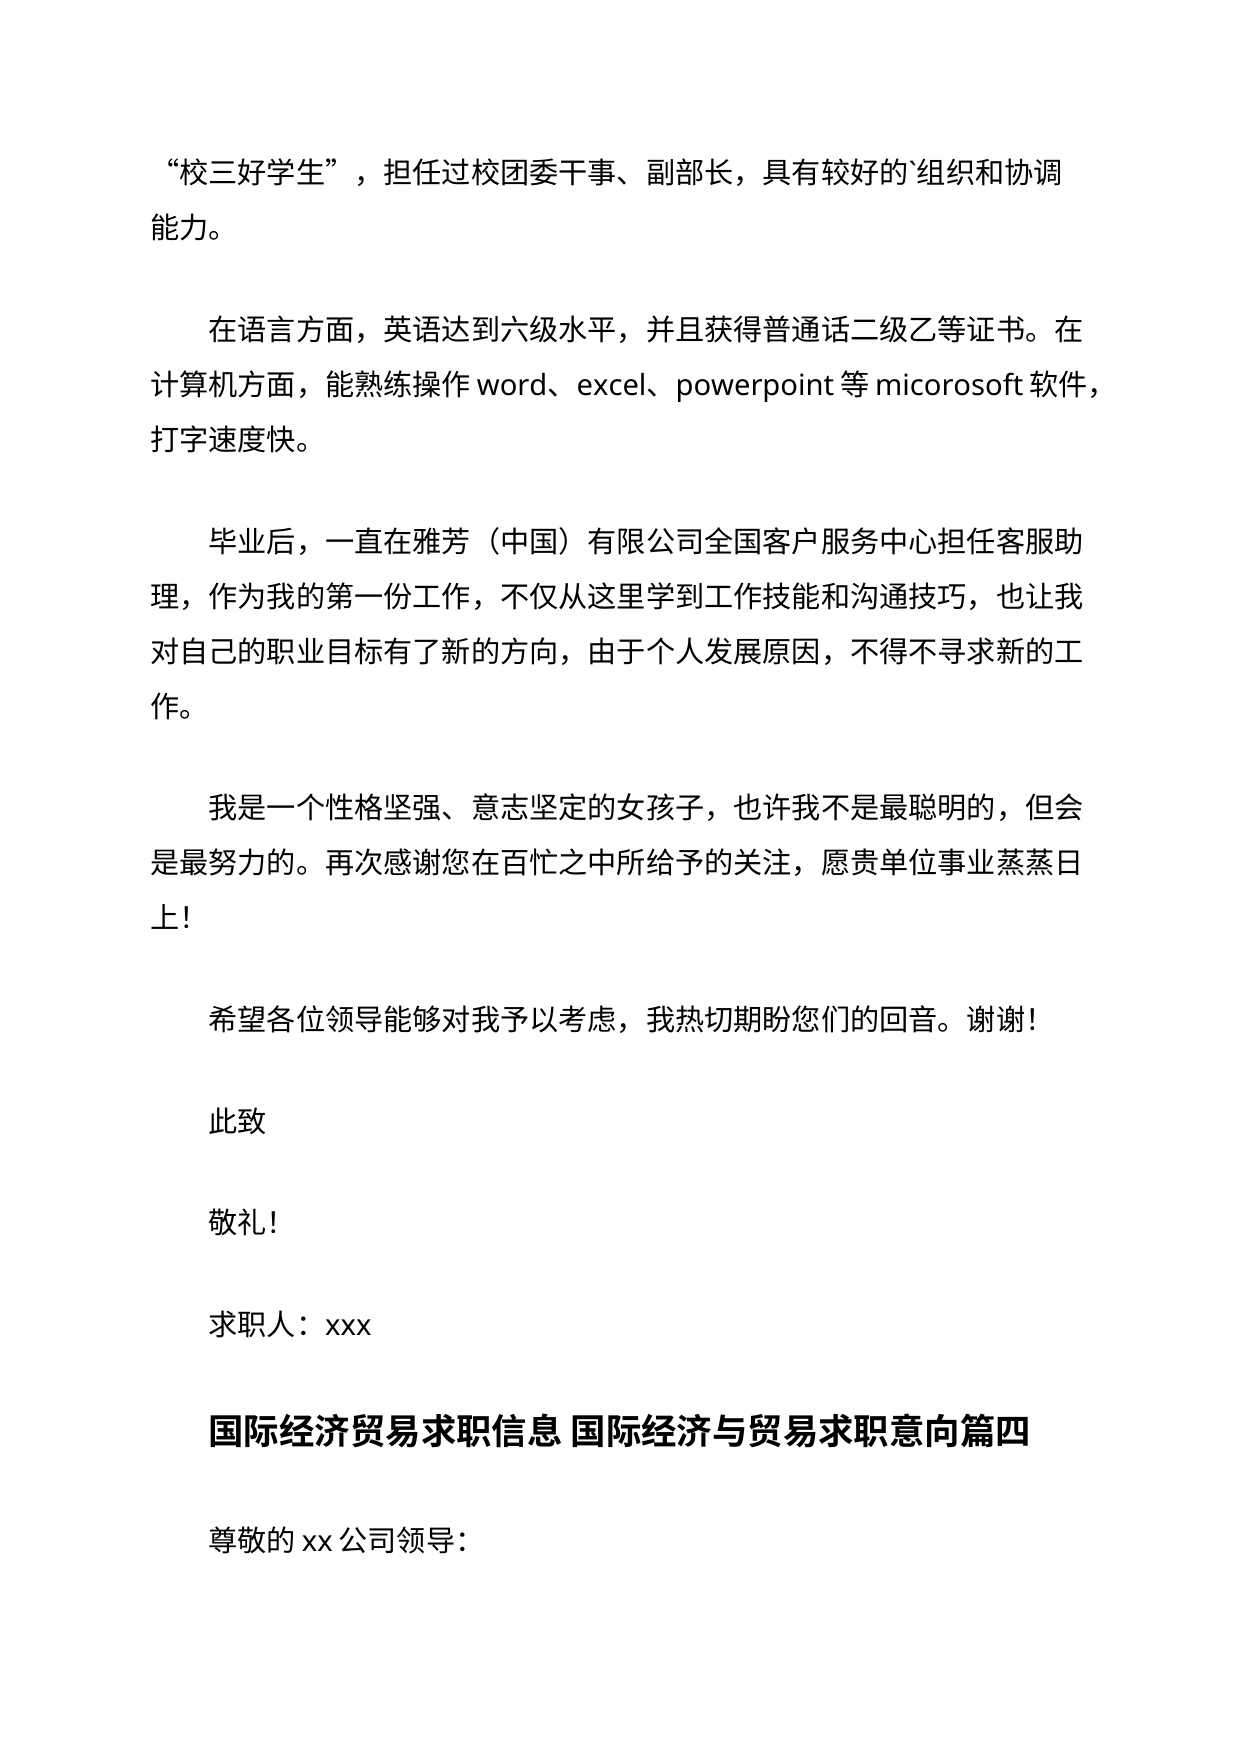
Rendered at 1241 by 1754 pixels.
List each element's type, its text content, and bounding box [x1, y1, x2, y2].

text 毕业后，一直在雅芳（中国）有限公司全国客户服务中心担任客服助理，作为我的第一份工作，不仅从这里学到工作技能和沟通技巧，也让我对自己的职业目标有了新的方向，由于个人发展原因，不得不寻求新的工作。 [150, 518, 1090, 725]
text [150, 150, 1090, 247]
text 国际经济贸易求职信息 国际经济与贸易求职意向篇四 [150, 1404, 1090, 1455]
text 敬礼！ [150, 1200, 1090, 1242]
text 求职人：xxx [150, 1302, 1090, 1344]
text 我是一个性格坚强、意志坚定的女孩子，也许我不是最聪明的，但会是最努力的。再次感谢您在百忙之中所给予的关注，愿贵单位事业蒸蒸日上！ [150, 785, 1090, 937]
text 在语言方面，英语达到六级水平，并且获得普通话二级乙等证书。在计算机方面，能熟练操作word、excel、powerpoint等micorosoft软件，打字速度快。 [150, 307, 1090, 459]
text 此致 [150, 1098, 1090, 1141]
text 希望各位领导能够对我予以考虑，我热切期盼您们的回音。谢谢！ [150, 996, 1090, 1039]
text 尊敬的xx公司领导： [150, 1517, 1090, 1559]
